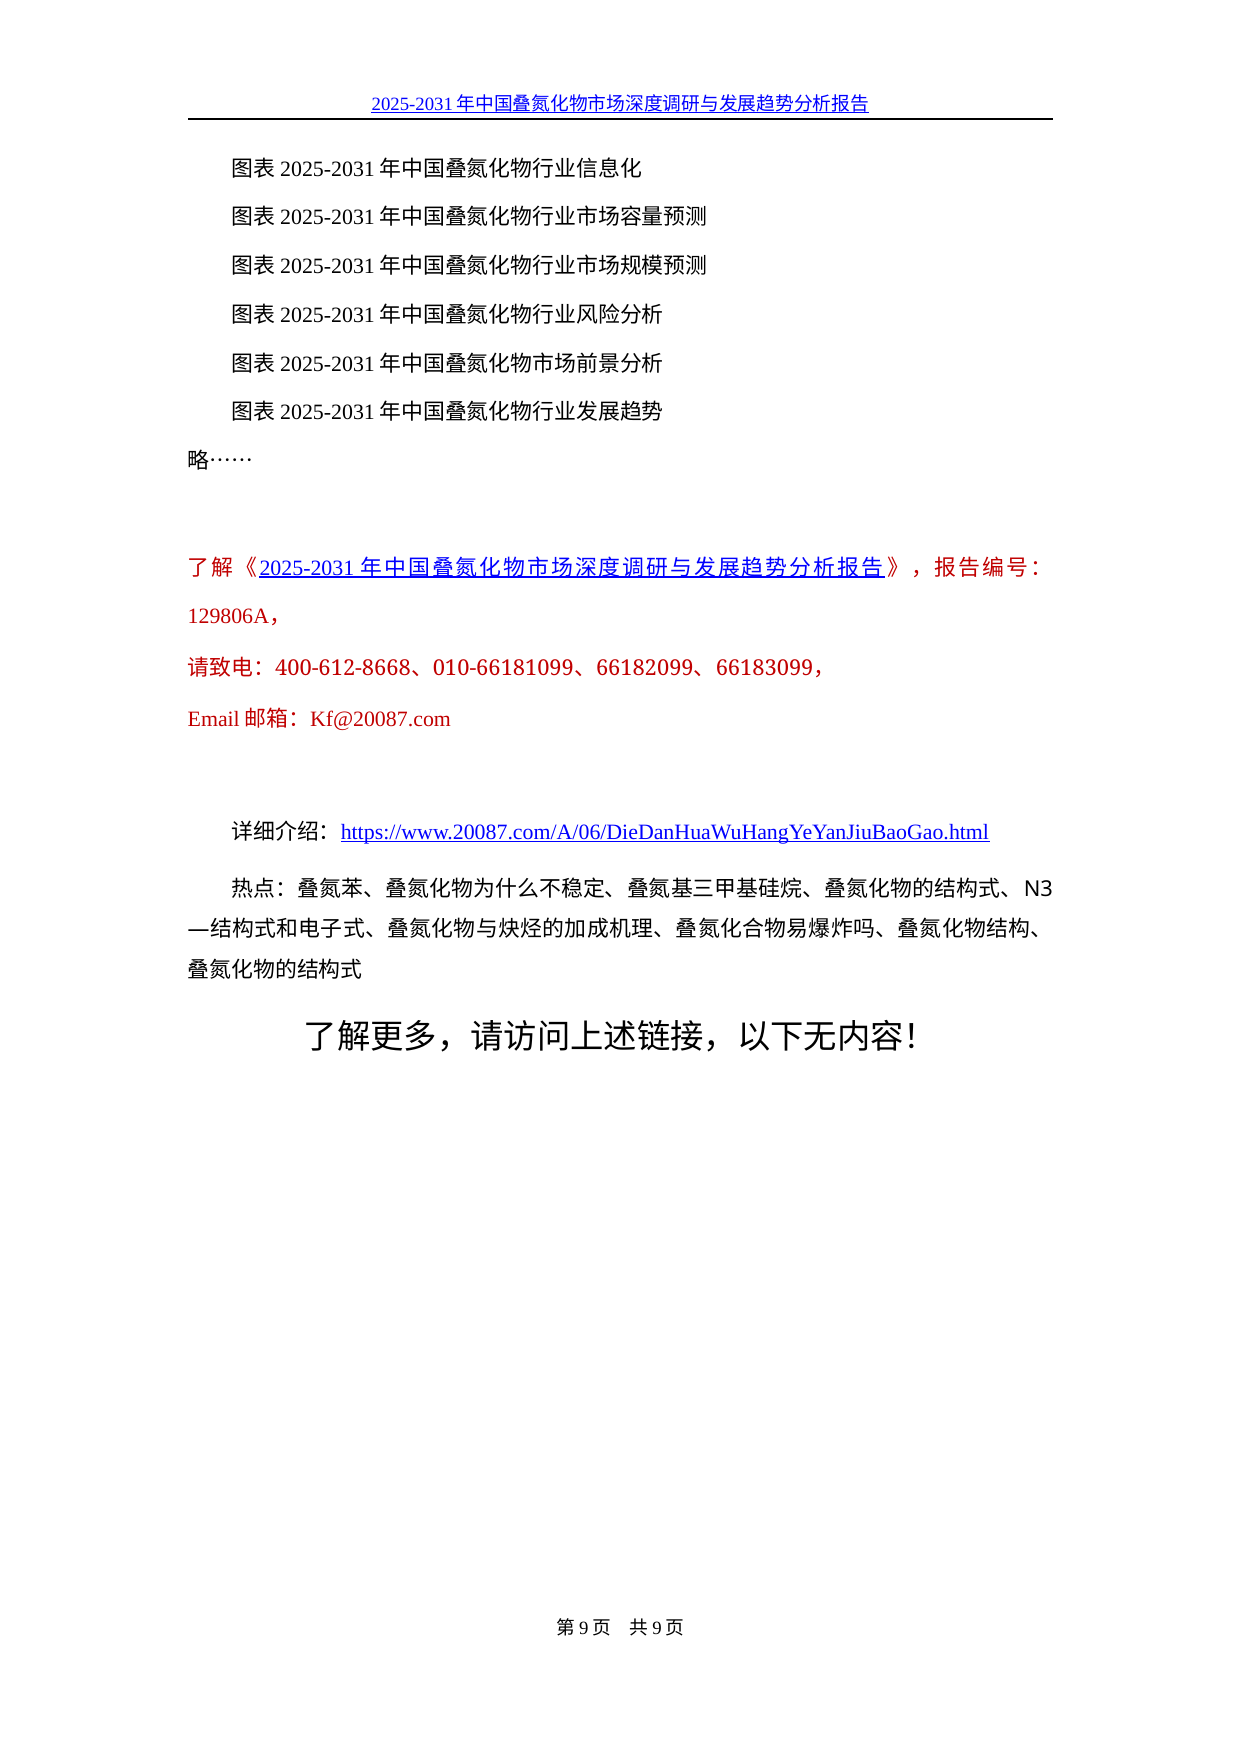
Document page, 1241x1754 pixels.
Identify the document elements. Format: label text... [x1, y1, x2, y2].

text 详细介绍：https://www.20087.com/A/06/DieDanHuaWuHangYeYanJiuBaoGao.html [187, 814, 1053, 846]
text 热点：叠氮苯、叠氮化物为什么不稳定、叠氮基三甲基硅烷、叠氮化物的结构式、N3—结构式和电子式、叠氮化物与炔烃的加成机理、叠氮化合物易爆炸吗、叠氮化物结构、叠氮化物的结构式 [187, 871, 1053, 984]
text Email邮箱：Kf@20087.com [187, 701, 1053, 733]
text 请致电：400-612-8668、010-66181099、66182099、66183099， [187, 649, 1053, 682]
text 了解《2025-2031年中国叠氮化物市场深度调研与发展趋势分析报告》，报告编号：129806A， [187, 549, 1053, 630]
title 了解更多，请访问上述链接，以下无内容！ [187, 1002, 1053, 1067]
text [187, 150, 1053, 475]
